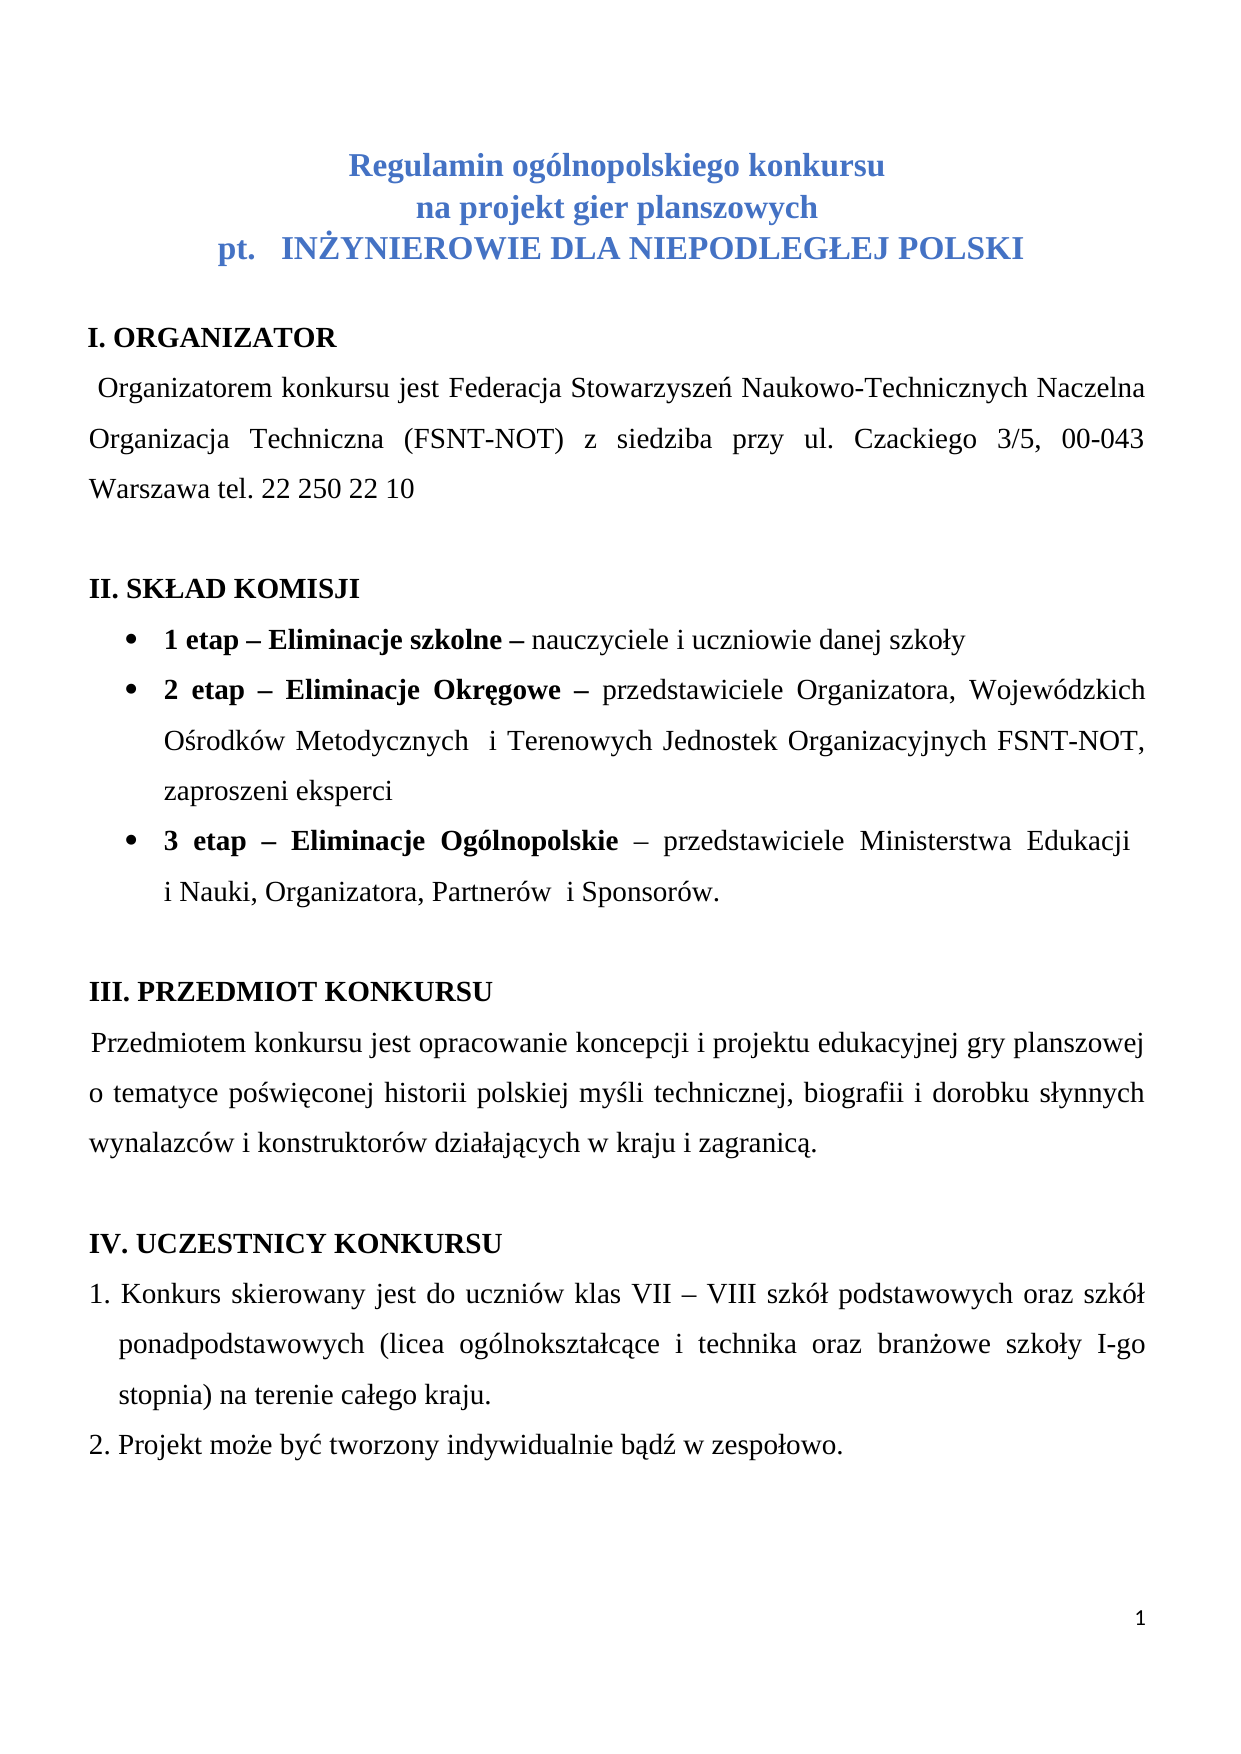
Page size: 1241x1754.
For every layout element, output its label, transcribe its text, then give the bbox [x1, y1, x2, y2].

text pt. INŻYNIEROWIE DLA NIEPODLEGŁEJ POLSKI [89, 228, 1145, 267]
text Przedmiotem konkursu jest opracowanie koncepcji i projektu edukacyjnej gry planszowej o tematyce poświęconej historii polskiej myśli technicznej, biografii i dorobku słynnych wynalazców i konstruktorów działających w kraju i zagranicą. [59, 1025, 1146, 1159]
text Regulamin ogólnopolskiego konkursu [89, 146, 1145, 184]
text II. SKŁAD KOMISJI [89, 572, 1146, 605]
text Organizatorem konkursu jest Federacja Stowarzyszeń Naukowo-Technicznych Naczelna Organizacja Techniczna (FSNT-NOT) z siedziba przy ul. Czackiego 3/5, 00-043 Warszawa tel. 22 250 22 10 [89, 370, 1146, 504]
list 2 etap – Eliminacje Okręgowe – przedstawiciele Organizatora, Wojewódzkich Ośrodków Metodycznych i Terenowych Jednostek Organizacyjnych FSNT-NOT, zaproszeni eksperci [126, 672, 1146, 807]
text III. PRZEDMIOT KONKURSU [89, 974, 1146, 1008]
list 1 etap – Eliminacje szkolne – nauczyciele i uczniowie danej szkoły [126, 622, 1146, 656]
subtitle I. ORGANIZATOR [87, 320, 1146, 354]
text 1. Konkurs skierowany jest do uczniów klas VII – VIII szkół podstawowych oraz szkół ponadpodstawowych (licea ogólnokształcące i technika oraz branżowe szkoły I-go stopnia) na terenie całego kraju. [89, 1276, 1146, 1411]
text na projekt gier planszowych [89, 187, 1145, 225]
text IV. UCZESTNICY KONKURSU [89, 1226, 1146, 1259]
list 3 etap – Eliminacje Ogólnopolskie – przedstawiciele Ministerstwa Edukacji i Nauki, Organizatora, Partnerów i Sponsorów. [126, 823, 1146, 907]
text 2. Projekt może być tworzony indywidualnie bądź w zespołowo. [89, 1427, 1146, 1461]
